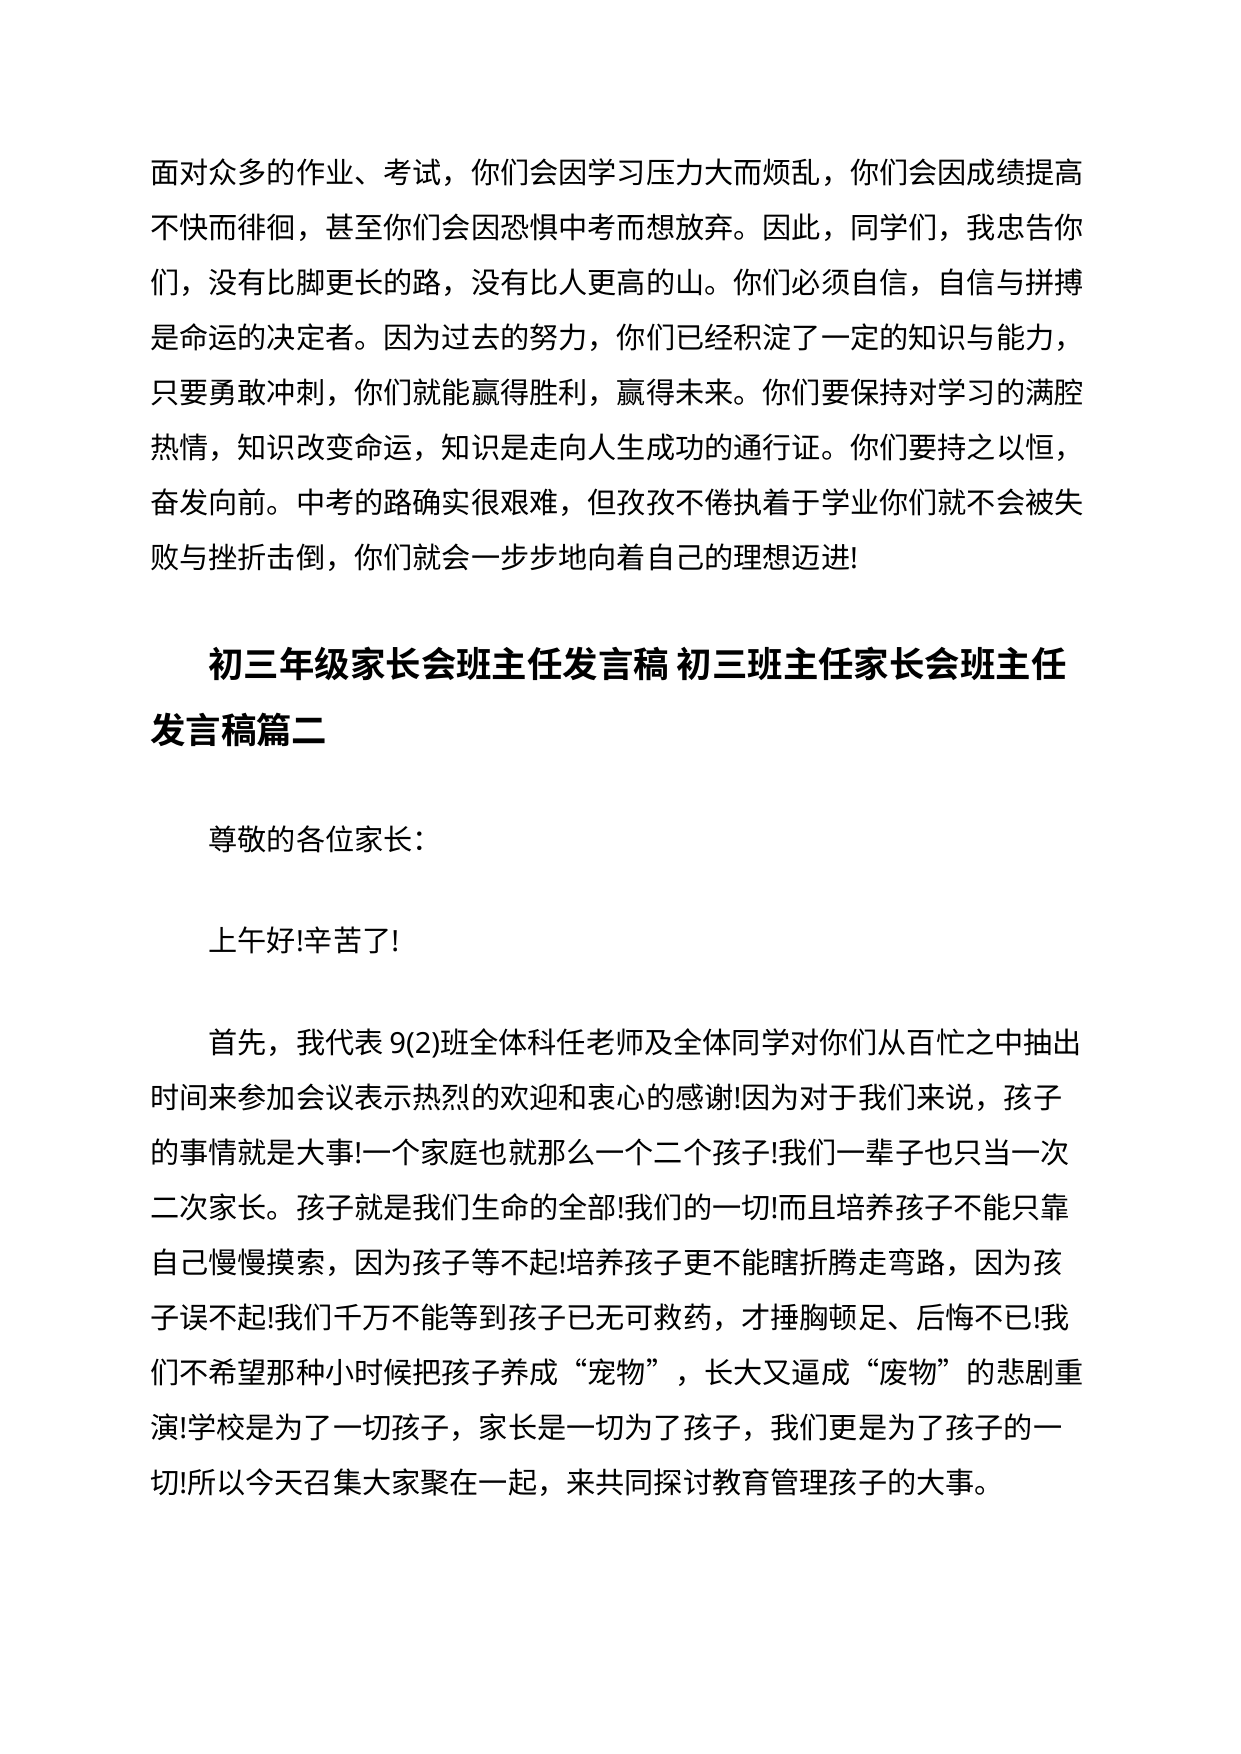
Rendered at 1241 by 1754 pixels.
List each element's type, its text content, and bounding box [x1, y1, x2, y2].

text 上午好!辛苦了! [150, 918, 1090, 960]
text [150, 150, 1090, 577]
text 尊敬的各位家长： [150, 816, 1090, 858]
text 首先，我代表9(2)班全体科任老师及全体同学对你们从百忙之中抽出时间来参加会议表示热烈的欢迎和衷心的感谢!因为对于我们来说，孩子的事情就是大事!一个家庭也就那么一个二个孩子!我们一辈子也只当一次二次家长。孩子就是我们生命的全部!我们的一切!而且培养孩子不能只靠自己慢慢摸索，因为孩子等不起!培养孩子更不能瞎折腾走弯路，因为孩子误不起!我们千万不能等到孩子已无可救药，才捶胸顿足、后悔不已!我们不希望那种小时候把孩子养成“宠物”，长大又逼成“废物”的悲剧重演!学校是为了一切孩子，家长是一切为了孩子，我们更是为了孩子的一切!所以今天召集大家聚在一起，来共同探讨教育管理孩子的大事。 [150, 1020, 1090, 1502]
text 初三年级家长会班主任发言稿 初三班主任家长会班主任发言稿篇二 [150, 636, 1090, 754]
